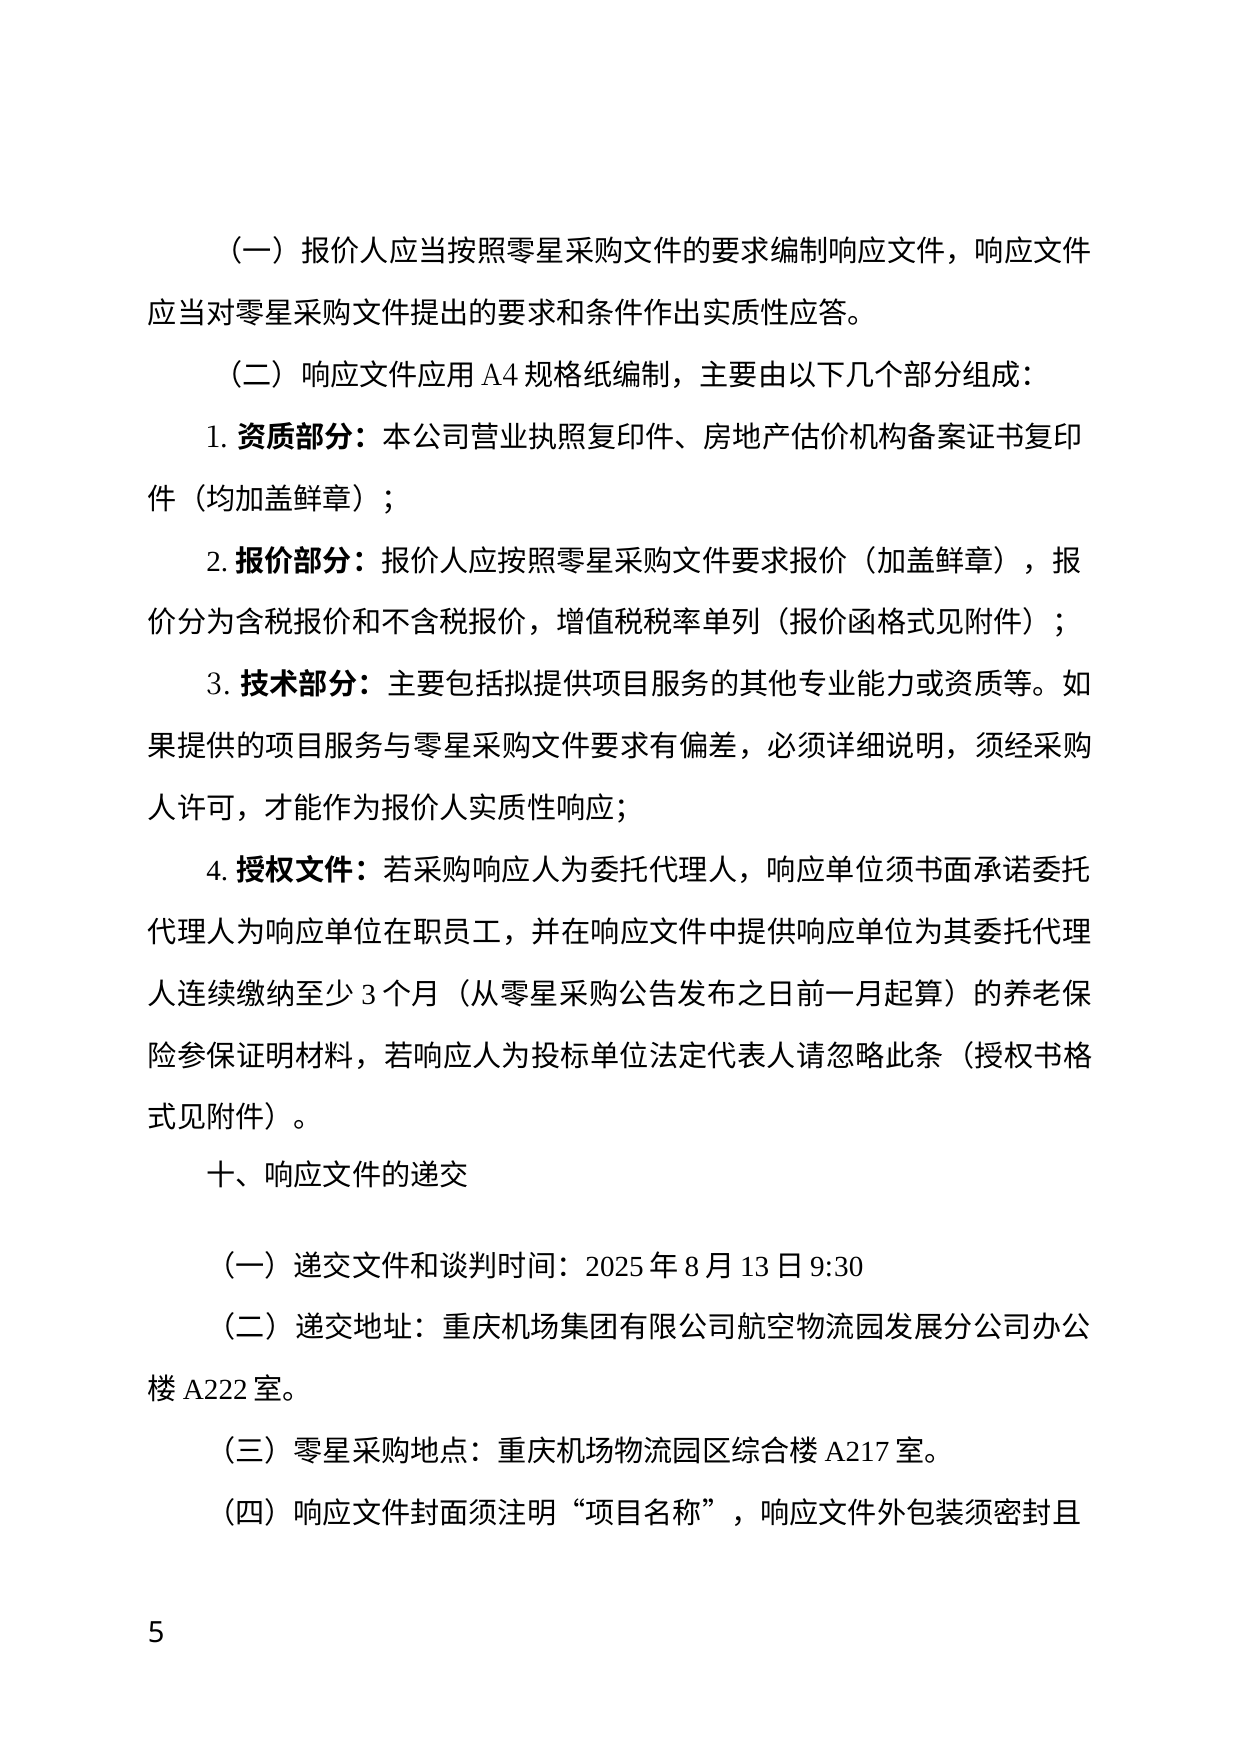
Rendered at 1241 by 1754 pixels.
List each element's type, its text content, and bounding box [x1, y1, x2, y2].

text 2. 报价部分：报价人应按照零星采购文件要求报价（加盖鲜章），报价分为含税报价和不含税报价，增值税税率单列（报价函格式见附件）； [148, 522, 1092, 645]
text （二）递交地址：重庆机场集团有限公司航空物流园发展分公司办公楼A222室。 [148, 1288, 1092, 1412]
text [148, 1474, 1092, 1536]
text （二）响应文件应用A4规格纸编制，主要由以下几个部分组成： [148, 336, 1092, 398]
text （一）报价人应当按照零星采购文件的要求编制响应文件，响应文件应当对零星采购文件提出的要求和条件作出实质性应答。 [148, 212, 1092, 336]
text 3. 技术部分：主要包括拟提供项目服务的其他专业能力或资质等。如果提供的项目服务与零星采购文件要求有偏差，必须详细说明，须经采购人许可，才能作为报价人实质性响应； [148, 645, 1092, 831]
text 1. 资质部分：本公司营业执照复印件、房地产估价机构备案证书复印件（均加盖鲜章）； [148, 398, 1092, 522]
text 4. 授权文件：若采购响应人为委托代理人，响应单位须书面承诺委托代理人为响应单位在职员工，并在响应文件中提供响应单位为其委托代理人连续缴纳至少3个月（从零星采购公告发布之日前一月起算）的养老保险参保证明材料，若响应人为投标单位法定代表人请忽略此条（授权书格式见附件）。 [148, 831, 1092, 1140]
text （三）零星采购地点：重庆机场物流园区综合楼A217室。 [148, 1412, 1092, 1474]
text （一）递交文件和谈判时间：2025年8月13日9:30 [148, 1226, 1092, 1288]
list 响应文件的递交 [148, 1140, 1092, 1205]
